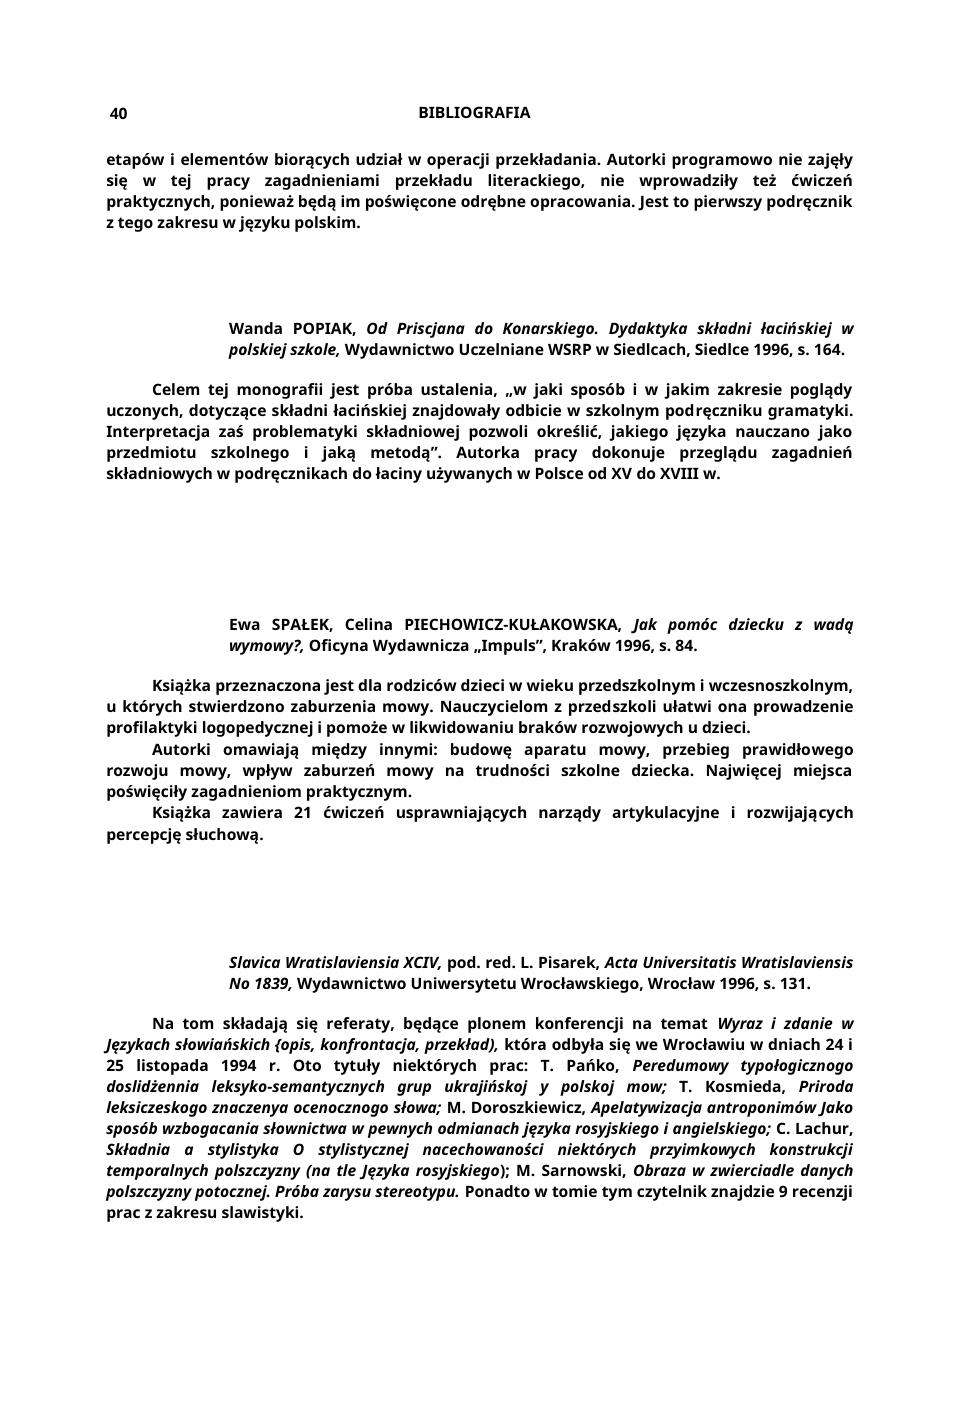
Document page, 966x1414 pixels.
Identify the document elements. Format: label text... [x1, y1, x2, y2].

text Książka zawiera 21 ćwiczeń usprawniających narządy artykulacyjne i rozwijających percepcję słuchową. [106, 802, 853, 844]
text 40 [109, 107, 128, 123]
text etapów i elementów biorących udział w operacji przekładania. Autorki programowo nie zajęły się w tej pracy zagadnieniami przekładu literackiego, nie wprowadziły też ćwiczeń praktycznych, ponieważ będą im poświęcone odrębne opracowania. Jest to pierwszy podręcznik z tego zakresu w języku polskim. [106, 149, 853, 233]
text Na tom składają się referaty, będące plonem konferencji na temat Wyraz i zdanie w Językach słowiańskich {opis, konfrontacja, przekład), która odbyła się we Wrocławiu w dniach 24 i 25 listopada 1994 r. Oto tytuły niektórych prac: T. Pańko, Peredumowy typołogicznogo doslidżennia leksyko-semantycznych grup ukrajińskoj у polskoj mow; T. Kosmieda, Priroda leksiczeskogo znaczenya ocenocznogo słowa; M. Doroszkiewicz, Apelatywizacja antroponimów Jako sposób wzbogacania słownictwa w pewnych odmianach języka rosyjskiego i angielskiego; C. Lachur, Składnia a stylistyka O stylistycznej nacechowaności niektórych przyimkowych konstrukcji temporalnych polszczyzny (na tle Języka rosyjskiego); M. Sarnowski, Obraza w zwierciadle danych polszczyzny potocznej. Próba zarysu stereotypu. Ponadto w tomie tym czytelnik znajdzie 9 recenzji prac z zakresu slawistyki. [106, 1012, 853, 1223]
text Celem tej monografii jest próba ustalenia, „w jaki sposób i w jakim zakresie poglądy uczonych, dotyczące składni łacińskiej znajdowały odbicie w szkolnym podręczniku gramatyki. Interpretacja zaś problematyki składniowej pozwoli określić, jakiego języka nauczano jako przedmiotu szkolnego i jaką metodą”. Autorka pracy dokonuje przeglądu zagadnień składniowych w podręcznikach do łaciny używanych w Polsce od XV do XVIII w. [106, 378, 853, 484]
text Książka przeznaczona jest dla rodziców dzieci w wieku przedszkolnym i wczesnoszkolnym, u których stwierdzono zaburzenia mowy. Nauczycielom z przedszkoli ułatwi ona prowadzenie profilaktyki logopedycznej i pomoże w likwidowaniu braków rozwojowych u dzieci. [106, 675, 853, 738]
text Ewa SPAŁEK, Celina PIECHOWICZ-KUŁAKOWSKA, Jak pomóc dziecku z wadą wymowy?, Oficyna Wydawnicza „Impuls”, Kraków 1996, s. 84. [229, 614, 853, 656]
text Autorki omawiają między innymi: budowę aparatu mowy, przebieg prawidłowego rozwoju mowy, wpływ zaburzeń mowy na trudności szkolne dziecka. Najwięcej miejsca poświęciły zagadnieniom praktycznym. [106, 738, 853, 802]
text Slavica Wratislaviensia XCIV, pod. red. L. Pisarek, Acta Universitatis Wratislaviensis No 1839, Wydawnictwo Uniwersytetu Wrocławskiego, Wrocław 1996, s. 131. [229, 952, 853, 994]
text BIBLIOGRAFIA [418, 106, 531, 122]
text Wanda POPIAK, Od Priscjana do Konarskiego. Dydaktyka składni łacińskiej w polskiej szkole, Wydawnictwo Uczelniane WSRP w Siedlcach, Siedlce 1996, s. 164. [229, 318, 853, 360]
